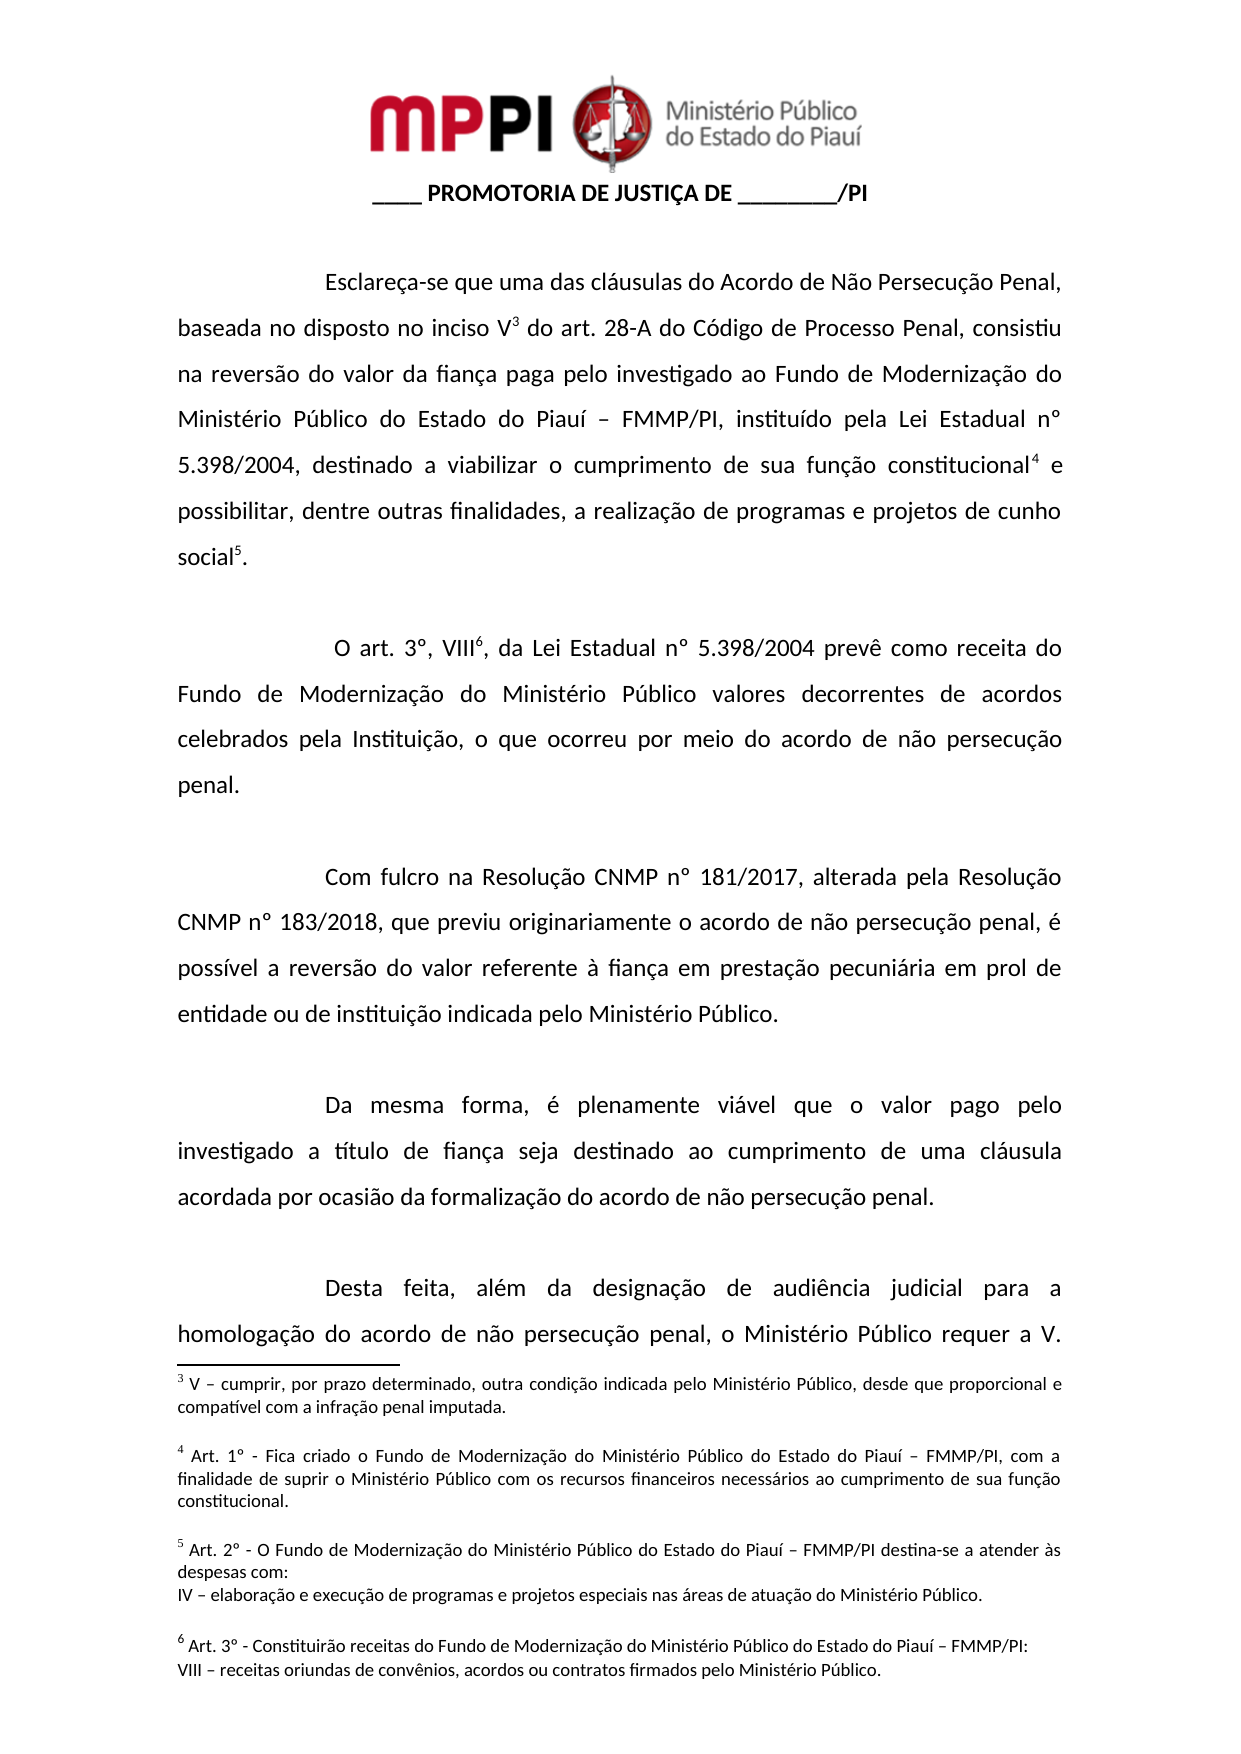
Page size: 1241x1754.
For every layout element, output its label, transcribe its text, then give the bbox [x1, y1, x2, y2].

picture [367, 73, 874, 173]
text Com fulcro na Resolução CNMP nº 181/2017, alterada pela Resolução CNMP nº 183/2018, que previu originariamente o acordo de não persecução penal, é possível a reversão do valor referente à fiança em prestação pecuniária em prol de entidade ou de instituição indicada pelo Ministério Público. [177, 861, 1063, 1028]
text O art. 3º, VIII, da Lei Estadual nº 5.398/2004 prevê como receita do Fundo de Modernização do Ministério Público valores decorrentes de acordos celebrados pela Instituição, o que ocorreu por meio do acordo de não persecução penal. [177, 632, 1063, 800]
text Da mesma forma, é plenamente viável que o valor pago pelo investigado a título de fiança seja destinado ao cumprimento de uma cláusula acordada por ocasião da formalização do acordo de não persecução penal. [177, 1089, 1063, 1211]
text Esclareça-se que uma das cláusulas do Acordo de Não Persecução Penal, baseada no disposto no inciso V do art. 28-A do Código de Processo Penal, consistiu na reversão do valor da fiança paga pelo investigado ao Fundo de Modernização do Ministério Público do Estado do Piauí – FMMP/PI, instituído pela Lei Estadual nº 5.398/2004, destinado a viabilizar o cumprimento de sua função constitucional e possibilitar, dentre outras finalidades, a realização de programas e projetos de cunho social. [177, 266, 1063, 571]
